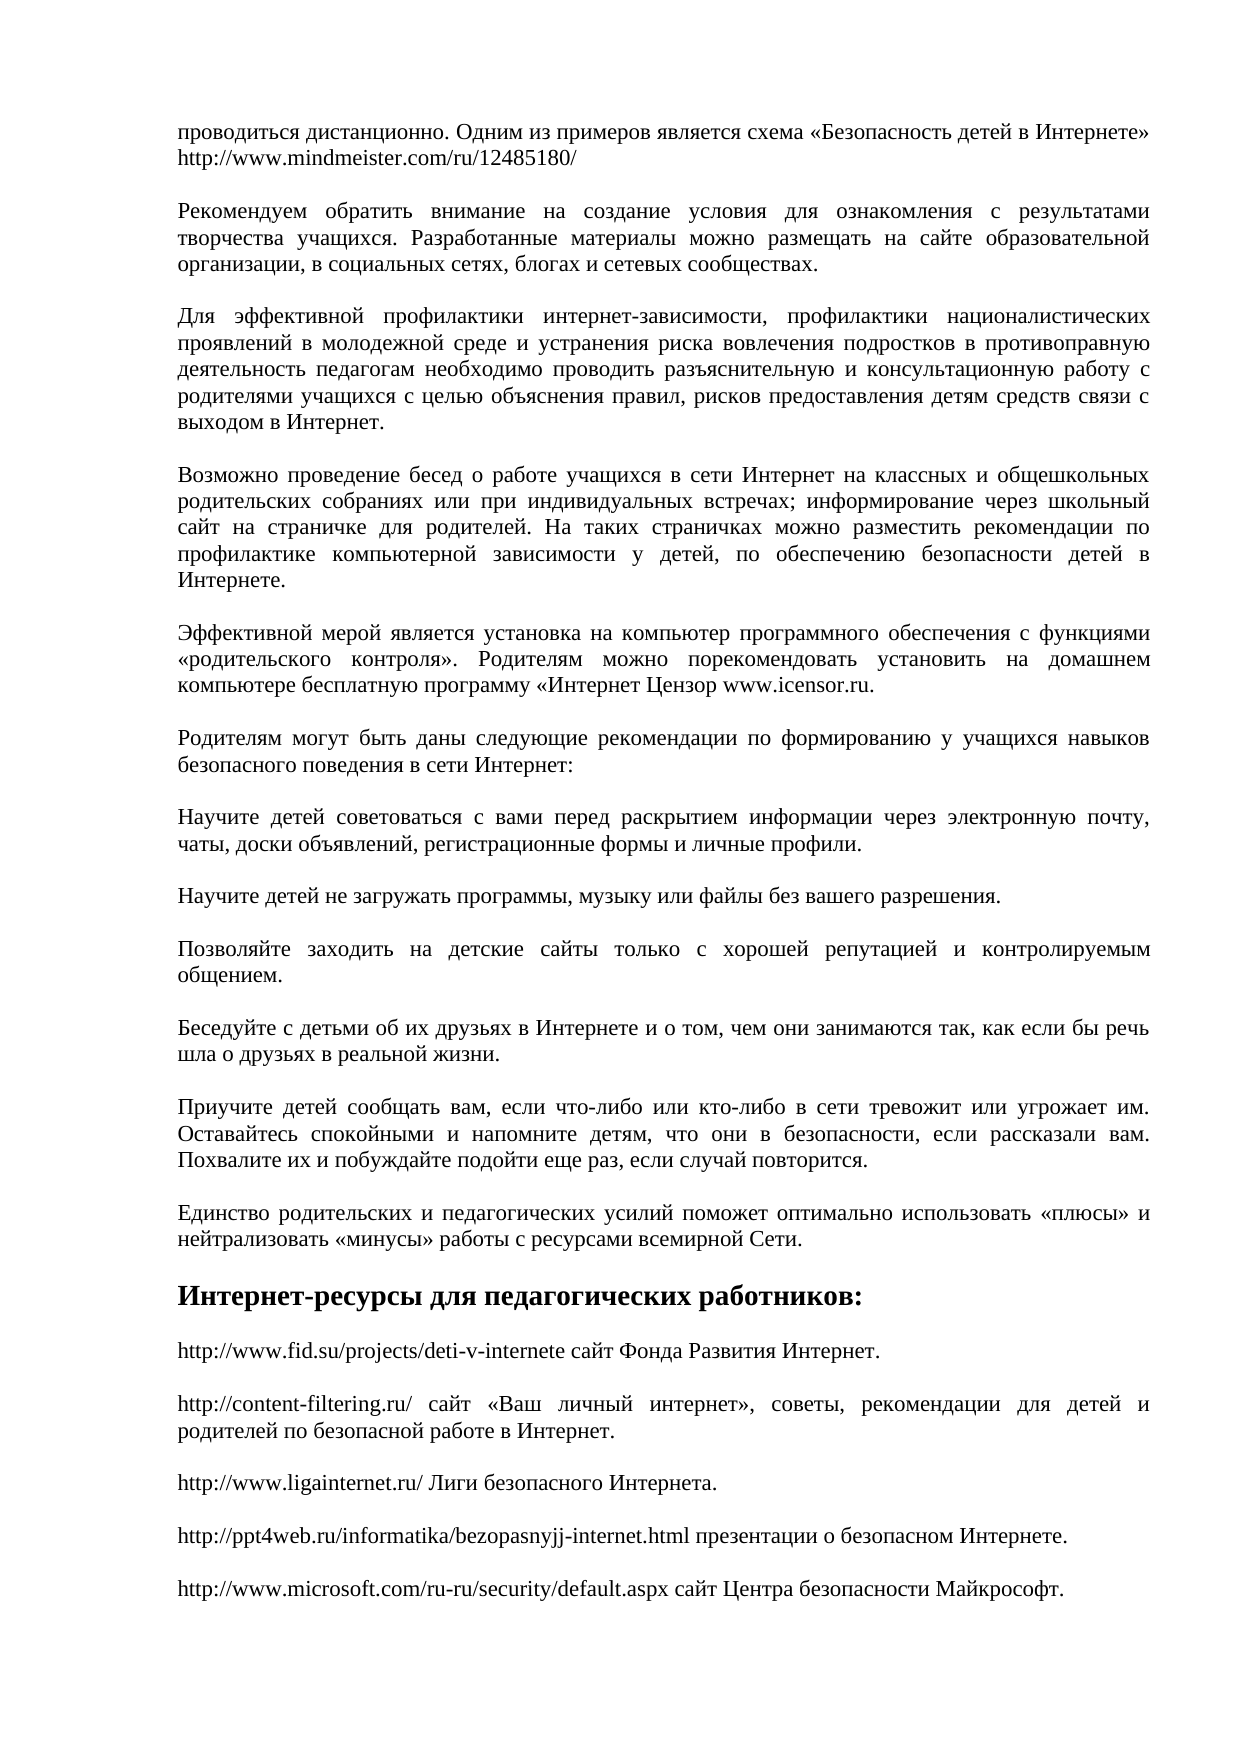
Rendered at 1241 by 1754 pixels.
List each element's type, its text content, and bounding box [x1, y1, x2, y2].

text Возможно проведение бесед о работе учащихся в сети Интернет на классных и общешкольных родительских собраниях или при индивидуальных встречах; информирование через школьный сайт на страничке для родителей. На таких страничках можно разместить рекомендации по профилактике компьютерной зависимости у детей, по обеспечению безопасности детей в Интернете. [177, 461, 1152, 592]
text Единство родительских и педагогических усилий поможет оптимально использовать «плюсы» и нейтрализовать «минусы» работы с ресурсами всемирной Сети. [177, 1199, 1152, 1251]
text http://www.ligainternet.ru/ Лиги безопасного Интернета. [177, 1469, 1152, 1496]
text Позволяйте заходить на детские сайты только с хорошей репутацией и контролируемым общением. [177, 935, 1152, 988]
text Родителям могут быть даны следующие рекомендации по формированию у учащихся навыков безопасного поведения в сети Интернет: [177, 724, 1152, 777]
text Эффективной мерой является установка на компьютер программного обеспечения с функциями «родительского контроля». Родителям можно порекомендовать установить на домашнем компьютере бесплатную программу «Интернет Цензор www.icensor.ru. [177, 619, 1152, 698]
text Научите детей советоваться с вами перед раскрытием информации через электронную почту, чаты, доски объявлений, регистрационные формы и личные профили. [177, 803, 1152, 856]
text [177, 118, 1152, 171]
text http://ppt4web.ru/informatika/bezopasnyjj-internet.html презентации о безопасном Интернете. [177, 1522, 1152, 1548]
text http://www.fid.su/projects/deti-v-internete сайт Фонда Развития Интернет. [177, 1338, 1152, 1364]
text http://www.microsoft.com/ru-ru/security/default.aspx сайт Центра безопасности Майкрософт. [177, 1575, 1152, 1601]
text Научите детей не загружать программы, музыку или файлы без вашего разрешения. [177, 882, 1152, 909]
text Беседуйте с детьми об их друзьях в Интернете и о том, чем они занимаются так, как если бы речь шла о друзьях в реальной жизни. [177, 1014, 1152, 1067]
text http://content-filtering.ru/ сайт «Ваш личный интернет», советы, рекомендации для детей и родителей по безопасной работе в Интернет. [177, 1390, 1152, 1443]
text Для эффективной профилактики интернет-зависимости, профилактики националистических проявлений в молодежной среде и устранения риска вовлечения подростков в противоправную деятельность педагогам необходимо проводить разъяснительную и консультационную работу с родителями учащихся с целью объяснения правил, рисков предоставления детям средств связи с выходом в Интернет. [177, 303, 1152, 434]
text Рекомендуем обратить внимание на создание условия для ознакомления с результатами творчества учащихся. Разработанные материалы можно размещать на сайте образовательной организации, в социальных сетях, блогах и сетевых сообществах. [177, 197, 1152, 276]
text Интернет-ресурсы для педагогических работников: [177, 1278, 1152, 1311]
text Приучите детей сообщать вам, если что-либо или кто-либо в сети тревожит или угрожает им. Оставайтесь спокойными и напомните детям, что они в безопасности, если рассказали вам. Похвалите их и побуждайте подойти еще раз, если случай повторится. [177, 1093, 1152, 1172]
